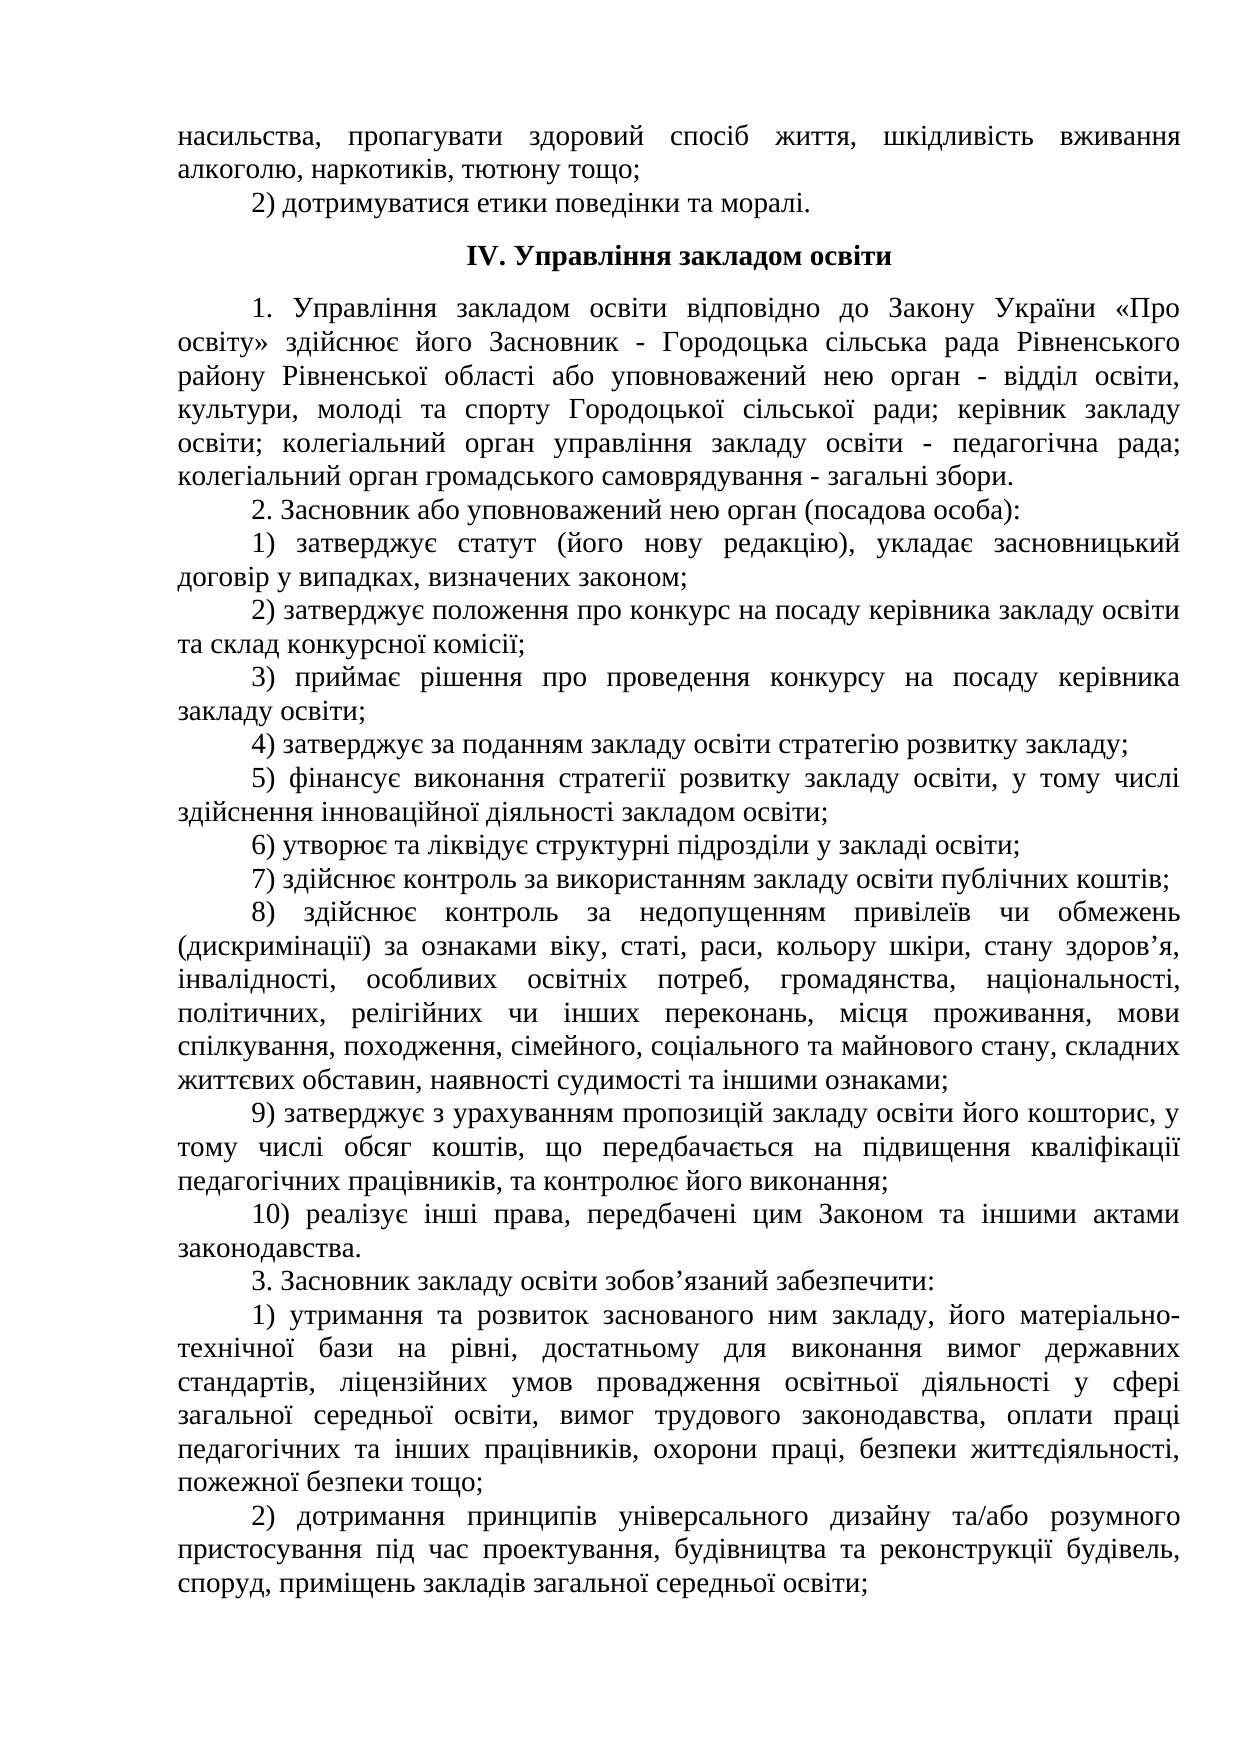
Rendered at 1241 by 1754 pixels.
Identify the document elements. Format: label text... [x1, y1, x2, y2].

text 3) приймає рішення про проведення конкурсу на посаду керівника закладу освіти; [177, 659, 1181, 727]
text 2) дотримання принципів універсального дизайну та/або розумного пристосування під час проектування, будівництва та реконструкції будівель, споруд, приміщень закладів загальної середньої освіти; [177, 1498, 1181, 1599]
text 3. Засновник закладу освіти зобов’язаний забезпечити: [177, 1263, 1181, 1297]
text 2) затверджує положення про конкурс на посаду керівника закладу освіти та склад конкурсної комісії; [177, 592, 1181, 659]
text 9) затверджує з урахуванням пропозицій закладу освіти його кошторис, у тому числі обсяг коштів, що передбачається на підвищення кваліфікації педагогічних працівників, та контролює його виконання; [177, 1096, 1181, 1196]
text 1) затверджує статут (його нову редакцію), укладає засновницький договір у випадках, визначених законом; [177, 525, 1181, 592]
text 5) фінансує виконання стратегії розвитку закладу освіти, у тому числі здійснення інноваційної діяльності закладом освіти; [177, 760, 1181, 827]
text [177, 118, 1181, 185]
text 4) затверджує за поданням закладу освіти стратегію розвитку закладу; [177, 727, 1181, 760]
text 2) дотримуватися етики поведінки та моралі. [177, 185, 1181, 219]
text IV. Управління закладом освіти [177, 238, 1181, 271]
text 7) здійснює контроль за використанням закладу освіти публічних коштів; [177, 861, 1181, 894]
text 6) утворює та ліквідує структурні підрозділи у закладі освіти; [177, 827, 1181, 861]
text 10) реалізує інші права, передбачені цим Законом та іншими актами законодавства. [177, 1196, 1181, 1263]
text 2. Засновник або уповноважений нею орган (посадова особа): [177, 492, 1181, 525]
text 1) утримання та розвиток заснованого ним закладу, його матеріально-технічної бази на рівні, достатньому для виконання вимог державних стандартів, ліцензійних умов провадження освітньої діяльності у сфері загальної середньої освіти, вимог трудового законодавства, оплати праці педагогічних та інших працівників, охорони праці, безпеки життєдіяльності, пожежної безпеки тощо; [177, 1297, 1181, 1498]
text 8) здійснює контроль за недопущенням привілеїв чи обмежень (дискримінації) за ознаками віку, статі, раси, кольору шкіри, стану здоров’я, інвалідності, особливих освітніх потреб, громадянства, національності, політичних, релігійних чи інших переконань, місця проживання, мови спілкування, походження, сімейного, соціального та майнового стану, складних життєвих обставин, наявності судимості та іншими ознаками; [177, 894, 1181, 1096]
text 1. Управління закладом освіти відповідно до Закону України «Про освіту» здійснює його Засновник - Городоцька сільська рада Рівненського району Рівненської області або уповноважений нею орган - відділ освіти, культури, молоді та спорту Городоцької сільської ради; керівник закладу освіти; колегіальний орган управління закладу освіти - педагогічна рада; колегіальний орган громадського самоврядування - загальні збори. [177, 291, 1181, 492]
